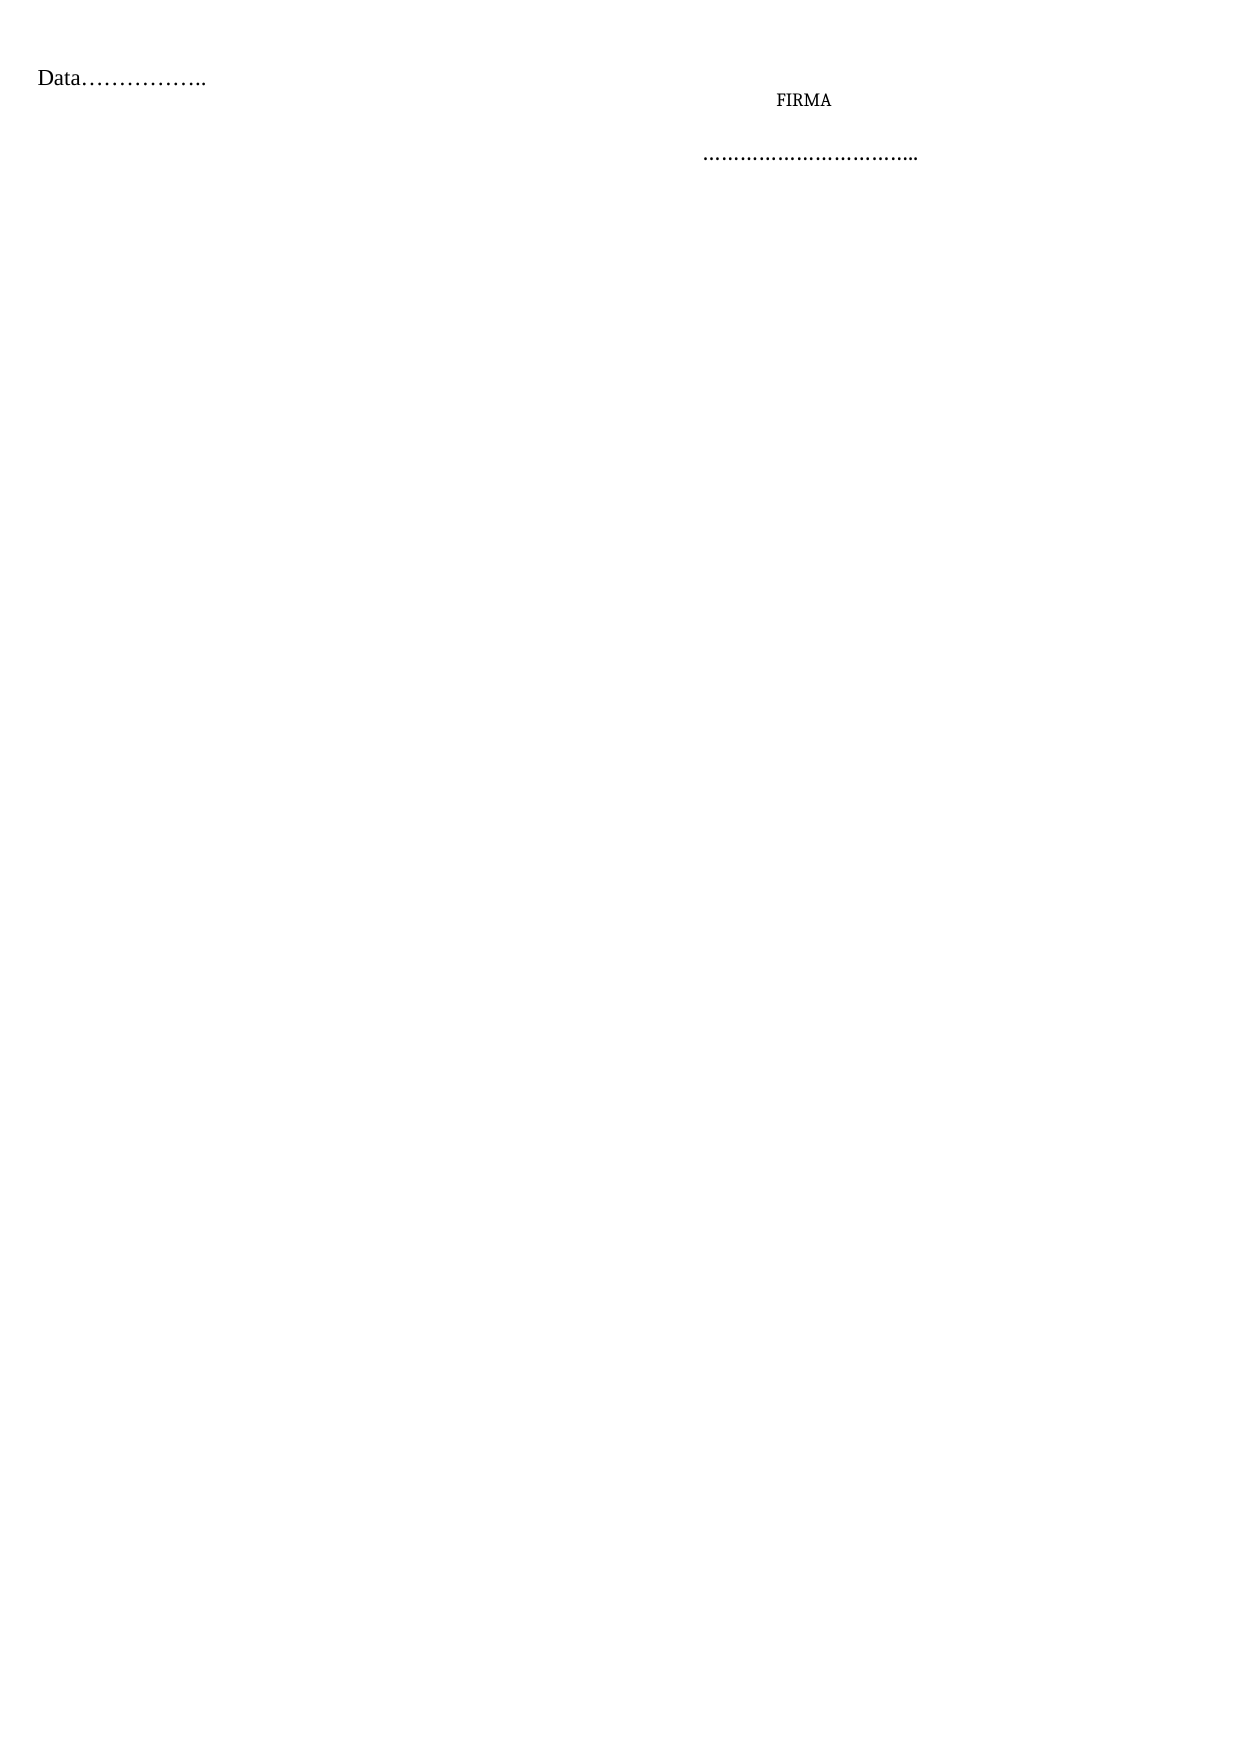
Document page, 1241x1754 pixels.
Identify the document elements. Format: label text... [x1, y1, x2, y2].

text FIRMA [37, 90, 1201, 111]
text …………………………….. [37, 138, 1145, 167]
text Data…………….. [37, 63, 1201, 90]
